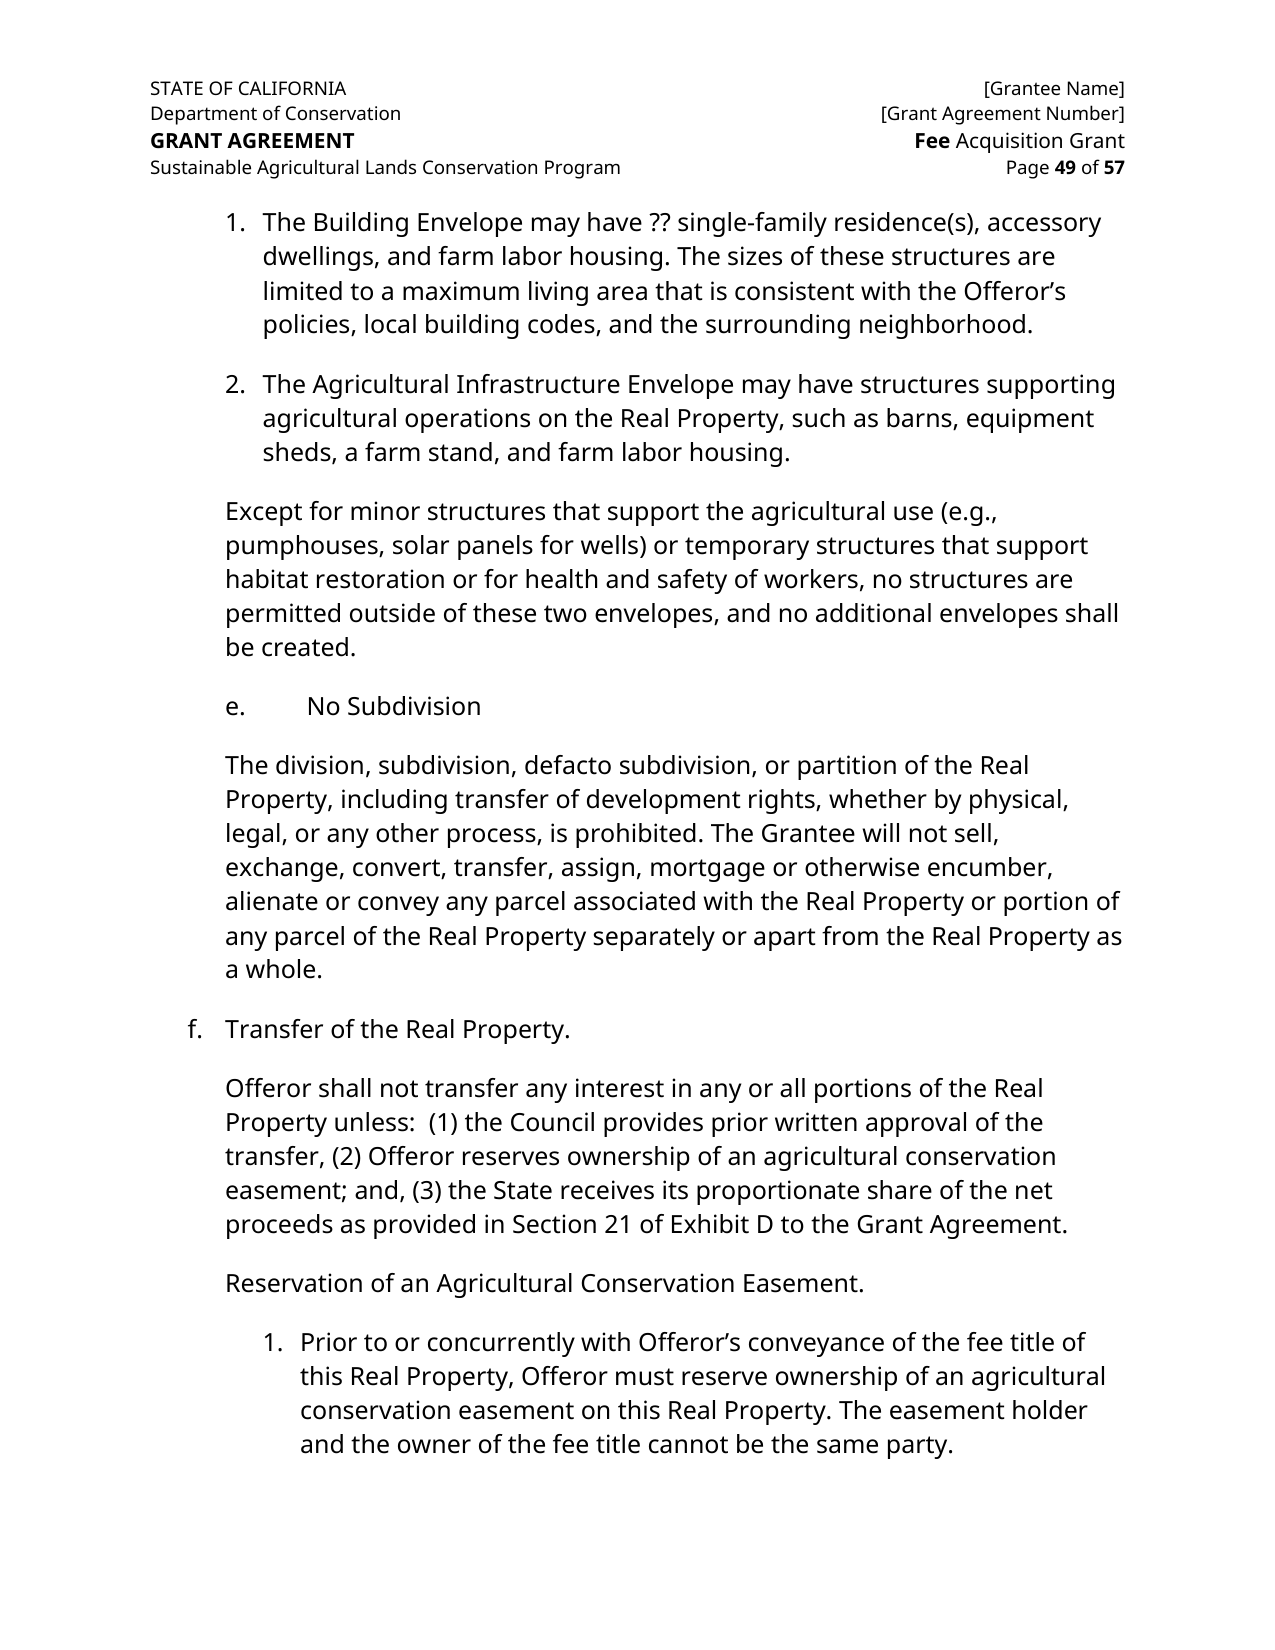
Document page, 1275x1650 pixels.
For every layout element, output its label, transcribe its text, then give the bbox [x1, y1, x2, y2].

text Reservation of an Agricultural Conservation Easement. [225, 1266, 1125, 1300]
list The Building Envelope may have ?? single-family residence(s), accessory dwellings, and farm labor housing. The sizes of these structures are limited to a maximum living area that is consistent with the Offeror’s policies, local building codes, and the surrounding neighborhood. [225, 205, 1125, 341]
list No Subdivision [225, 689, 1125, 723]
list Transfer of the Real Property. [187, 1011, 1125, 1045]
list Offeror shall not transfer any interest in any or all portions of the Real Property unless: (1) the Council provides prior written approval of the transfer, (2) Offeror reserves ownership of an agricultural conservation easement; and, (3) the State receives its proportionate share of the net proceeds as provided in Section 21 of Exhibit D to the Grant Agreement. [225, 1070, 1125, 1241]
list Prior to or concurrently with Offeror’s conveyance of the fee title of this Real Property, Offeror must reserve ownership of an agricultural conservation easement on this Real Property. The easement holder and the owner of the fee title cannot be the same party. [262, 1325, 1125, 1461]
list Except for minor structures that support the agricultural use (e.g., pumphouses, solar panels for wells) or temporary structures that support habitat restoration or for health and safety of workers, no structures are permitted outside of these two envelopes, and no additional envelopes shall be created. [225, 493, 1125, 664]
text The division, subdivision, defacto subdivision, or partition of the Real Property, including transfer of development rights, whether by physical, legal, or any other process, is prohibited. The Grantee will not sell, exchange, convert, transfer, assign, mortgage or otherwise encumber, alienate or convey any parcel associated with the Real Property or portion of any parcel of the Real Property separately or apart from the Real Property as a whole. [225, 748, 1125, 986]
list The Agricultural Infrastructure Envelope may have structures supporting agricultural operations on the Real Property, such as barns, equipment sheds, a farm stand, and farm labor housing. [225, 366, 1125, 468]
